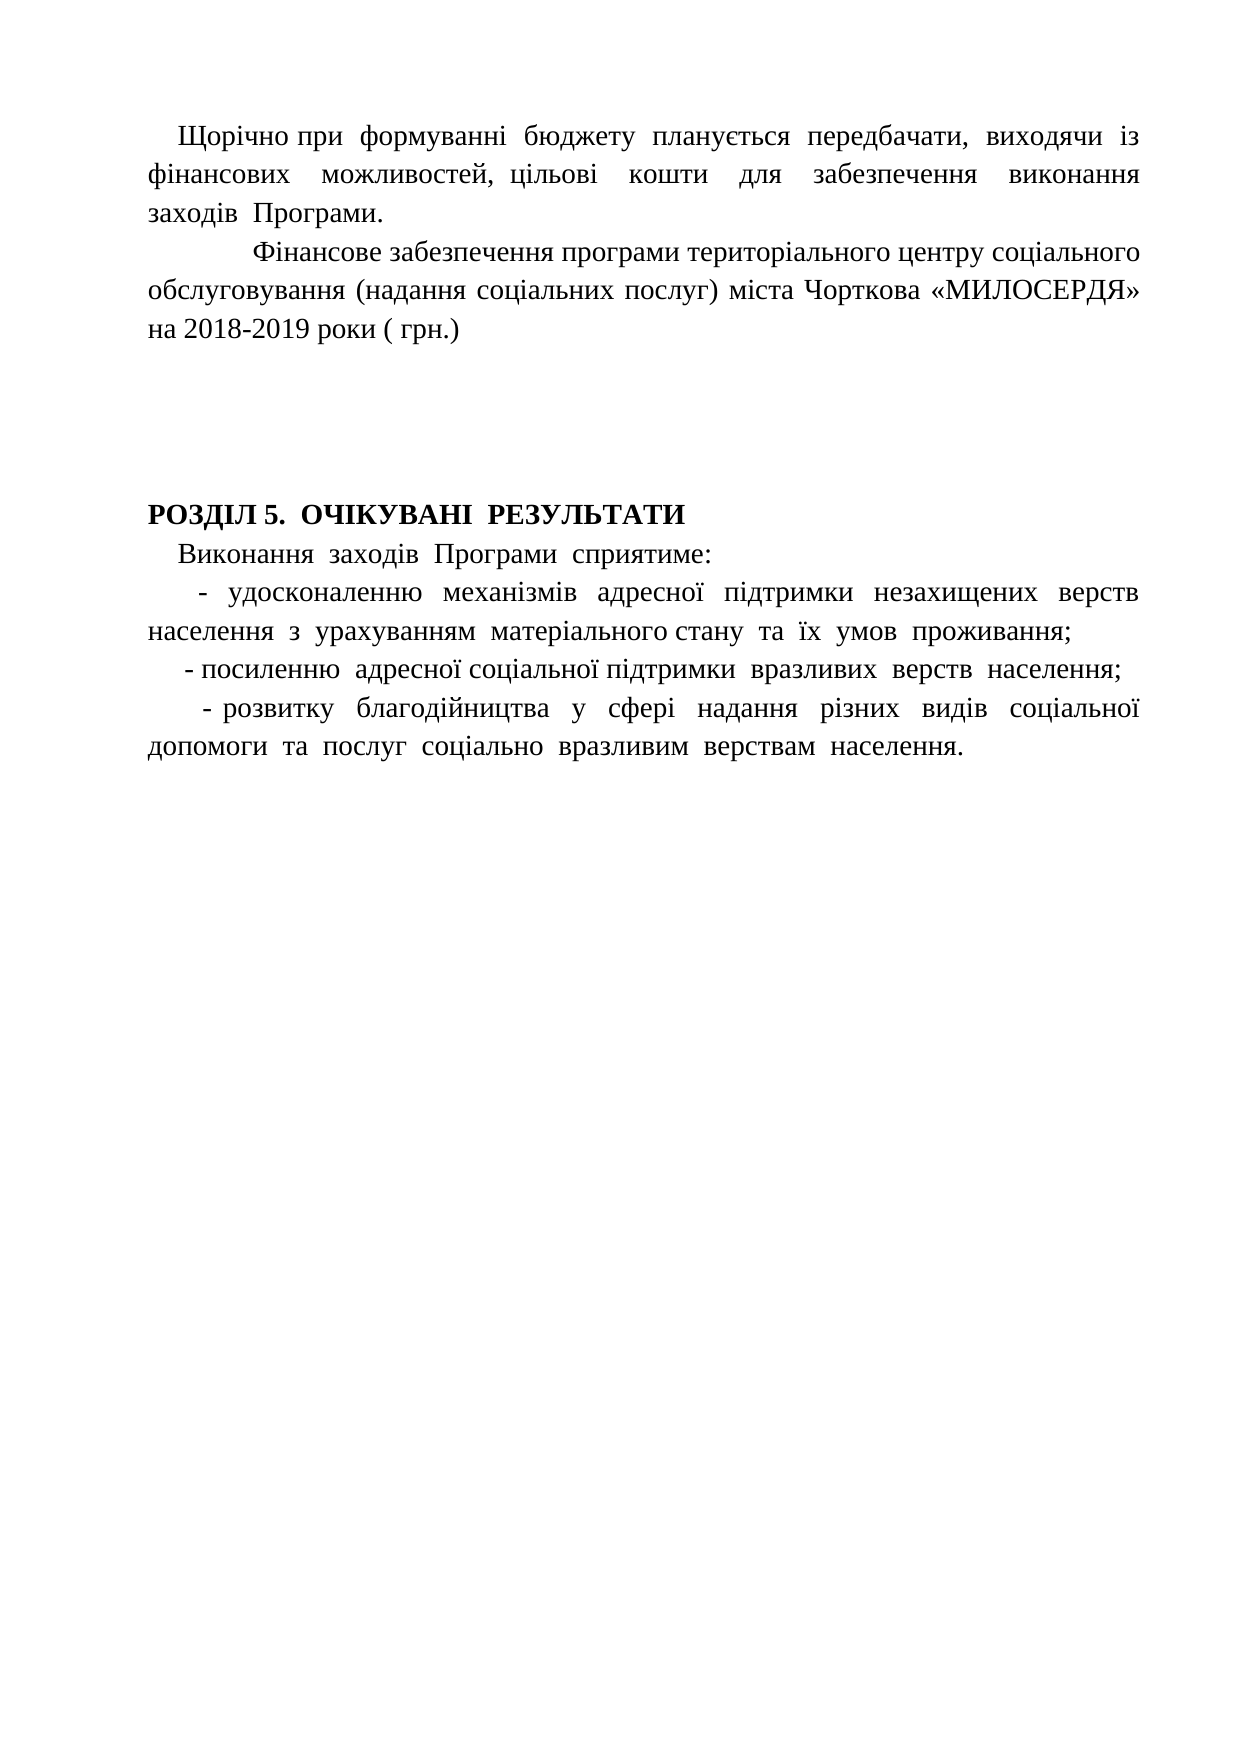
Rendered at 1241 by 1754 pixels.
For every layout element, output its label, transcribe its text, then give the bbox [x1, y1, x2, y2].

text Фінансове забезпечення програми територіального центру соціального обслуговування (надання соціальних послуг) міста Чорткова «МИЛОСЕРДЯ» на 2018-2019 роки ( грн.) [148, 234, 1141, 344]
text Щорічно при формуванні бюджету планується передбачати, виходячи із фінансових можливостей, цільові кошти для забезпечення виконання заходів Програми. [148, 118, 1141, 229]
text - розвитку благодійництва у сфері надання різних видів соціальної допомоги та послуг соціально вразливим верствам населення. [148, 690, 1141, 762]
text РОЗДІЛ 5. ОЧІКУВАНІ РЕЗУЛЬТАТИ [148, 497, 1141, 531]
text - удосконаленню механізмів адресної підтримки незахищених верств населення з урахуванням матеріального стану та їх умов проживання; [148, 574, 1141, 646]
text Виконання заходів Програми сприятиме: [148, 536, 1141, 569]
text - посиленню адресної соціальної підтримки вразливих верств населення; [148, 651, 1141, 685]
